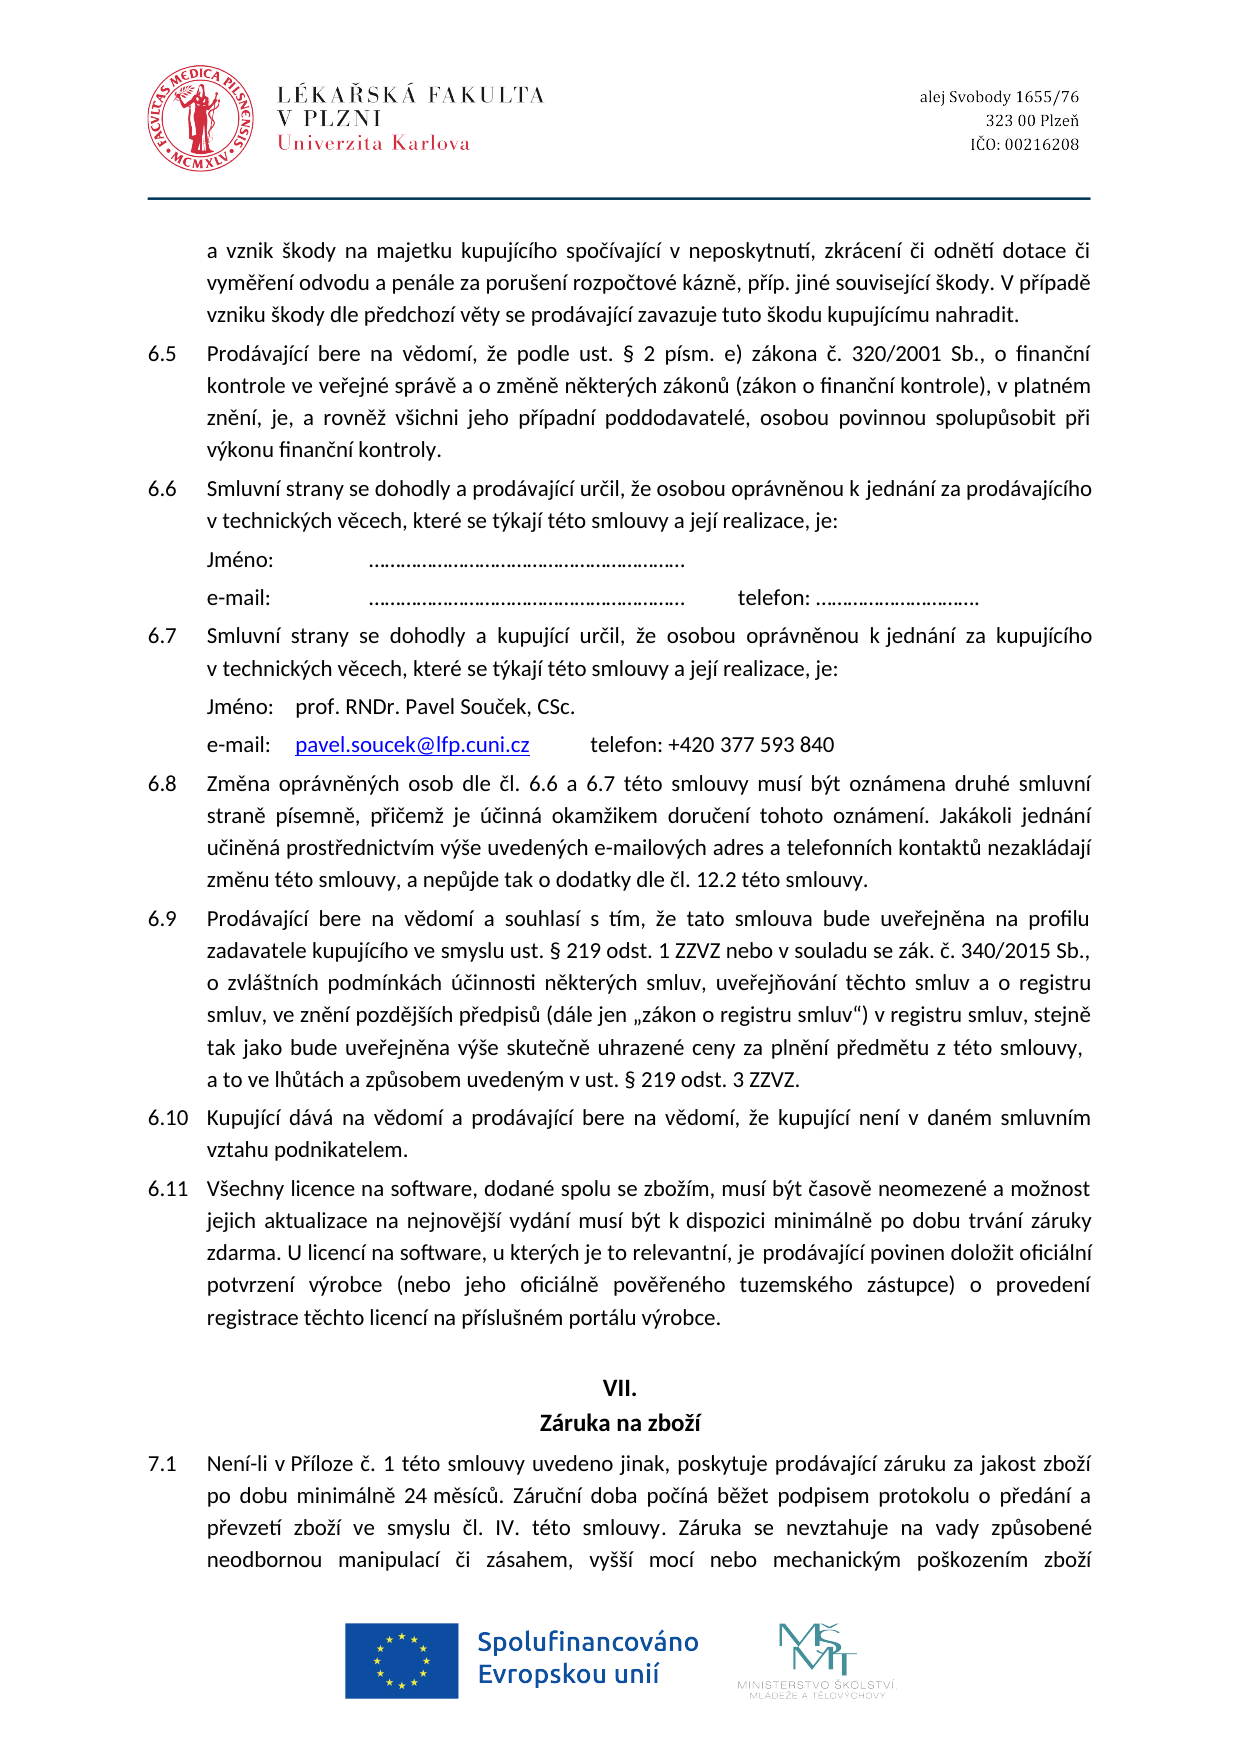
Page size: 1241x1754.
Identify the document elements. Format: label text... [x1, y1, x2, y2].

text 6.5 Prodávající bere na vědomí, že podle ust. § 2 písm. e) zákona č. 320/2001 Sb., o finanční kontrole ve veřejné správě a o změně některých zákonů (zákon o finanční kontrole), v platném znění, je, a rovněž všichni jeho případní poddodavatelé, osobou povinnou spolupůsobit při výkonu finanční kontroly. [148, 339, 1093, 464]
text 6.6 Smluvní strany se dohodly a prodávající určil, že osobou oprávněnou k jednání za prodávajícího v technických věcech, které se týkají této smlouvy a její realizace, je: [148, 474, 1093, 534]
text e-mail: pavel.soucek@lfp.cuni.cz telefon: +420 377 593 840 [207, 731, 1093, 759]
text 6.10 Kupující dává na vědomí a prodávající bere na vědomí, že kupující není v daném smluvním vztahu podnikatelem. [148, 1103, 1093, 1164]
text 6.11 Všechny licence na software, dodané spolu se zbožím, musí být časově neomezené a možnost jejich aktualizace na nejnovější vydání musí být k dispozici minimálně po dobu trvání záruky zdarma. U licencí na software, u kterých je to relevantní, je prodávající povinen doložit oficiální potvrzení výrobce (nebo jeho oficiálně pověřeného tuzemského zástupce) o provedení registrace těchto licencí na příslušném portálu výrobce. [148, 1174, 1093, 1331]
text Jméno: prof. RNDr. Pavel Souček, CSc. [207, 692, 1093, 720]
text 6.8 Změna oprávněných osob dle čl. 6.6 a 6.7 této smlouvy musí být oznámena druhé smluvní straně písemně, přičemž je účinná okamžikem doručení tohoto oznámení. Jakákoli jednání učiněná prostřednictvím výše uvedených e-mailových adres a telefonních kontaktů nezakládají změnu této smlouvy, a nepůjde tak o dodatky dle čl. 12.2 této smlouvy. [148, 769, 1093, 894]
text VII. [148, 1372, 1093, 1403]
text e-mail: …………………………………………………… telefon: …………………………. [207, 583, 1093, 611]
text Jméno: …………………………………………………… [207, 545, 1093, 573]
text 6.7 Smluvní strany se dohodly a kupující určil, že osobou oprávněnou k jednání za kupujícího v technických věcech, které se týkají této smlouvy a její realizace, je: [148, 622, 1093, 682]
picture [343, 1621, 897, 1701]
picture [147, 65, 1091, 200]
text 6.9 Prodávající bere na vědomí a souhlasí s tím, že tato smlouva bude uveřejněna na profilu zadavatele kupujícího ve smyslu ust. § 219 odst. 1 ZZVZ nebo v souladu se zák. č. 340/2015 Sb., o zvláštních podmínkách účinnosti některých smluv, uveřejňování těchto smluv a o registru smluv, ve znění pozdějších předpisů (dále jen „zákon o registru smluv“) v registru smluv, stejně tak jako bude uveřejněna výše skutečně uhrazené ceny za plnění předmětu z této smlouvy, a to ve lhůtách a způsobem uvedeným v ust. § 219 odst. 3 ZZVZ. [148, 904, 1093, 1093]
title Záruka na zboží [148, 1407, 1093, 1438]
